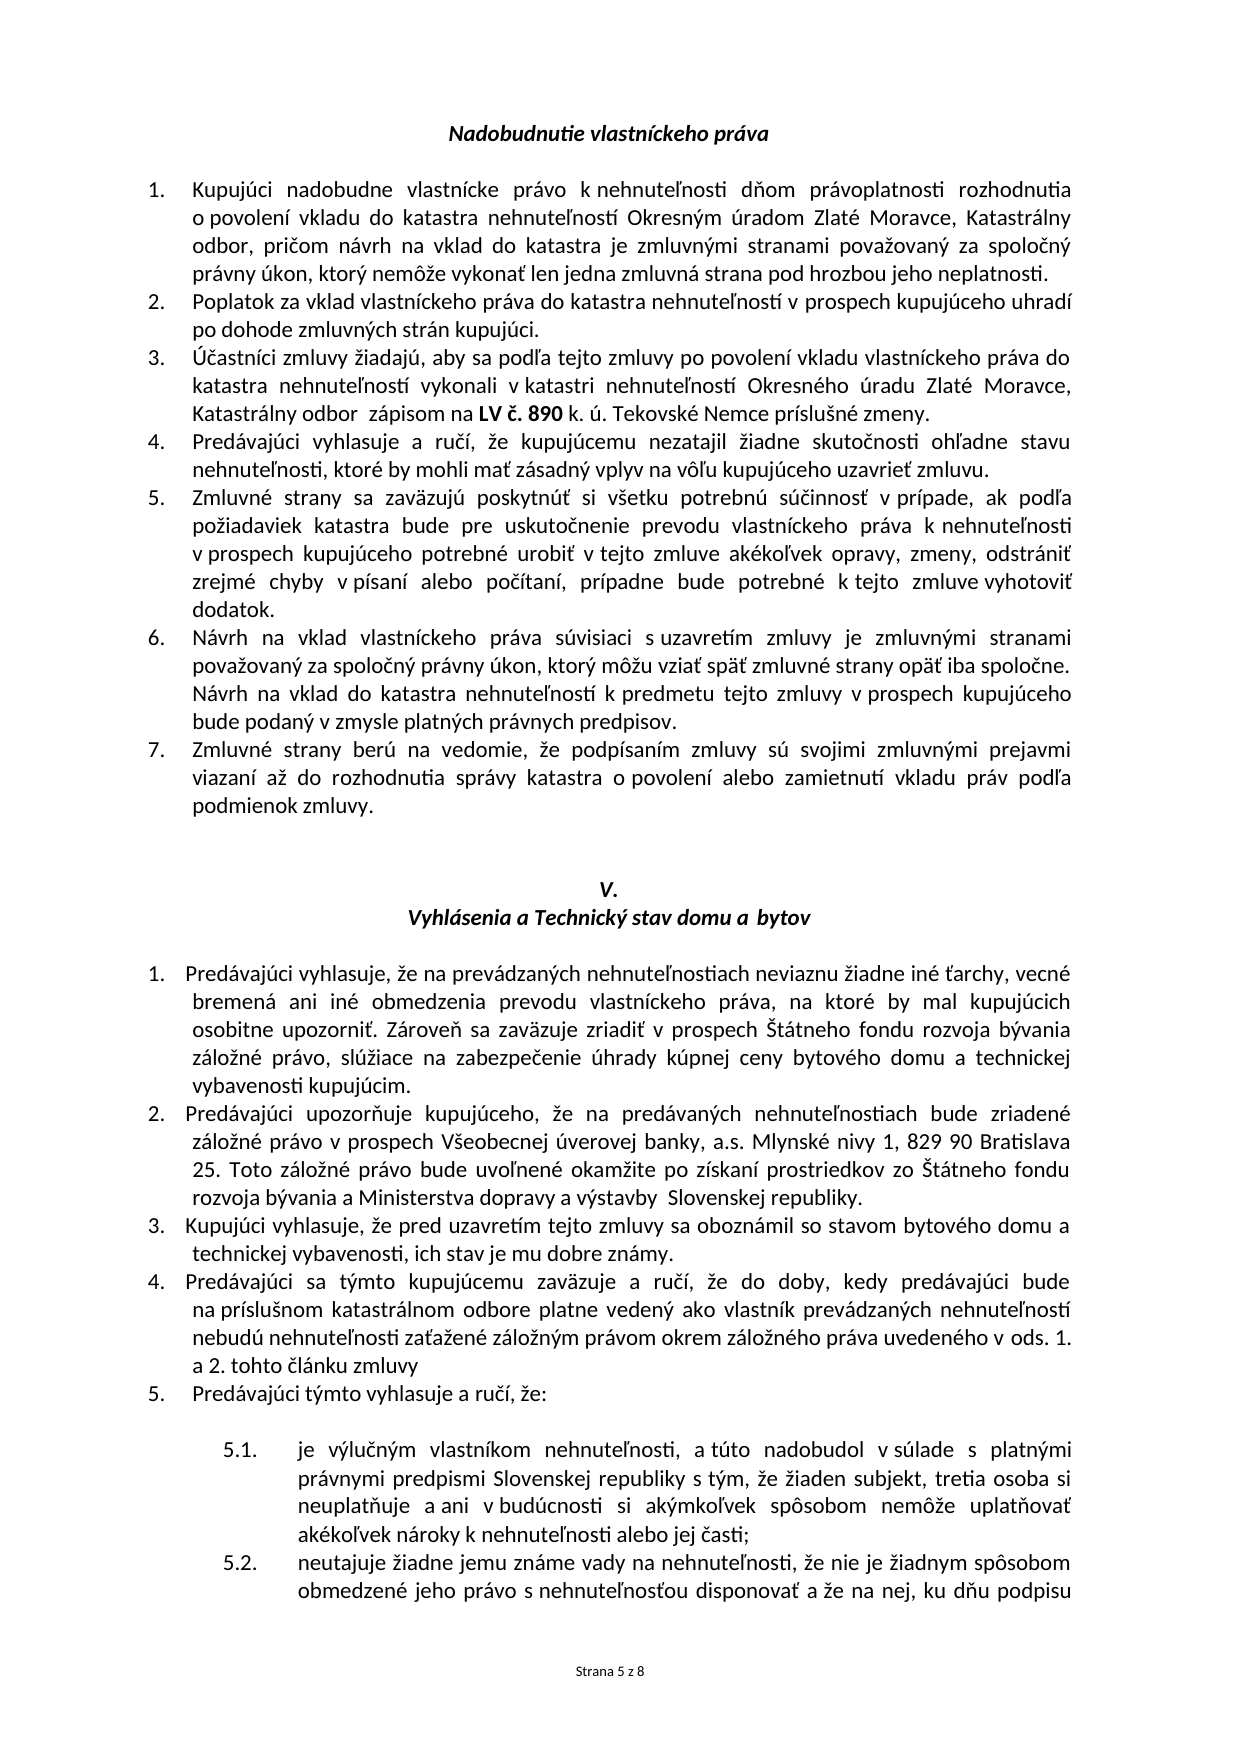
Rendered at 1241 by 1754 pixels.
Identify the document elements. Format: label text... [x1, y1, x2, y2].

text V. [148, 875, 1072, 903]
list Predávajúci sa týmto kupujúcemu zaväzuje a ručí, že do doby, kedy predávajúci bude na príslušnom katastrálnom odbore platne vedený ako vlastník prevádzaných nehnuteľností nebudú nehnuteľnosti zaťažené záložným právom okrem záložného práva uvedeného v ods. 1. a 2. tohto článku zmluvy [148, 1267, 1072, 1379]
list Kupujúci vyhlasuje, že pred uzavretím tejto zmluvy sa oboznámil so stavom bytového domu a technickej vybavenosti, ich stav je mu dobre známy. [148, 1211, 1072, 1267]
list Poplatok za vklad vlastníckeho práva do katastra nehnuteľností v prospech kupujúceho uhradí po dohode zmluvných strán kupujúci. [148, 287, 1072, 343]
list Kupujúci nadobudne vlastnícke právo k nehnuteľnosti dňom právoplatnosti rozhodnutia o povolení vkladu do katastra nehnuteľností Okresným úradom Zlaté Moravce, Katastrálny odbor, pričom návrh na vklad do katastra je zmluvnými stranami považovaný za spoločný právny úkon, ktorý nemôže vykonať len jedna zmluvná strana pod hrozbou jeho neplatnosti. [148, 175, 1072, 287]
text Nadobudnutie vlastníckeho práva [148, 119, 1072, 147]
list Predávajúci vyhlasuje, že na prevádzaných nehnuteľnostiach neviaznu žiadne iné ťarchy, vecné bremená ani iné obmedzenia prevodu vlastníckeho práva, na ktoré by mal kupujúcich osobitne upozorniť. Zároveň sa zaväzuje zriadiť v prospech Štátneho fondu rozvoja bývania záložné právo, slúžiace na zabezpečenie úhrady kúpnej ceny bytového domu a technickej vybavenosti kupujúcim. [148, 959, 1072, 1099]
text 5. Predávajúci týmto vyhlasuje a ručí, že: [148, 1379, 1072, 1408]
list 6. Návrh na vklad vlastníckeho práva súvisiaci s uzavretím zmluvy je zmluvnými stranami považovaný za spoločný právny úkon, ktorý môžu vziať späť zmluvné strany opäť iba spoločne. Návrh na vklad do katastra nehnuteľností k predmetu tejto zmluvy v prospech kupujúceho bude podaný v zmysle platných právnych predpisov. [148, 623, 1072, 735]
list 4. Predávajúci vyhlasuje a ručí, že kupujúcemu nezatajil žiadne skutočnosti ohľadne stavu nehnuteľnosti, ktoré by mohli mať zásadný vplyv na vôľu kupujúceho uzavrieť zmluvu. [148, 427, 1072, 483]
list Účastníci zmluvy žiadajú, aby sa podľa tejto zmluvy po povolení vkladu vlastníckeho práva do katastra nehnuteľností vykonali v katastri nehnuteľností Okresného úradu Zlaté Moravce, Katastrálny odbor zápisom na LV č. 890 k. ú. Tekovské Nemce príslušné zmeny. [148, 343, 1072, 427]
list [223, 1548, 1072, 1604]
list 7. Zmluvné strany berú na vedomie, že podpísaním zmluvy sú svojimi zmluvnými prejavmi viazaní až do rozhodnutia správy katastra o povolení alebo zamietnutí vkladu práv podľa podmienok zmluvy. [148, 735, 1072, 819]
text Vyhlásenia a Technický stav domu a bytov [148, 903, 1072, 931]
list 5.1. je výlučným vlastníkom nehnuteľnosti, a túto nadobudol v súlade s platnými právnymi predpismi Slovenskej republiky s tým, že žiaden subjekt, tretia osoba si neuplatňuje a ani v budúcnosti si akýmkoľvek spôsobom nemôže uplatňovať akékoľvek nároky k nehnuteľnosti alebo jej časti; [223, 1436, 1072, 1548]
list Predávajúci upozorňuje kupujúceho, že na predávaných nehnuteľnostiach bude zriadené záložné právo v prospech Všeobecnej úverovej banky, a.s. Mlynské nivy 1, 829 90 Bratislava 25. Toto záložné právo bude uvoľnené okamžite po získaní prostriedkov zo Štátneho fondu rozvoja bývania a Ministerstva dopravy a výstavby Slovenskej republiky. [148, 1099, 1072, 1211]
list 5. Zmluvné strany sa zaväzujú poskytnúť si všetku potrebnú súčinnosť v prípade, ak podľa požiadaviek katastra bude pre uskutočnenie prevodu vlastníckeho práva k nehnuteľnosti v prospech kupujúceho potrebné urobiť v tejto zmluve akékoľvek opravy, zmeny, odstrániť zrejmé chyby v písaní alebo počítaní, prípadne bude potrebné k tejto zmluve vyhotoviť dodatok. [148, 483, 1072, 623]
